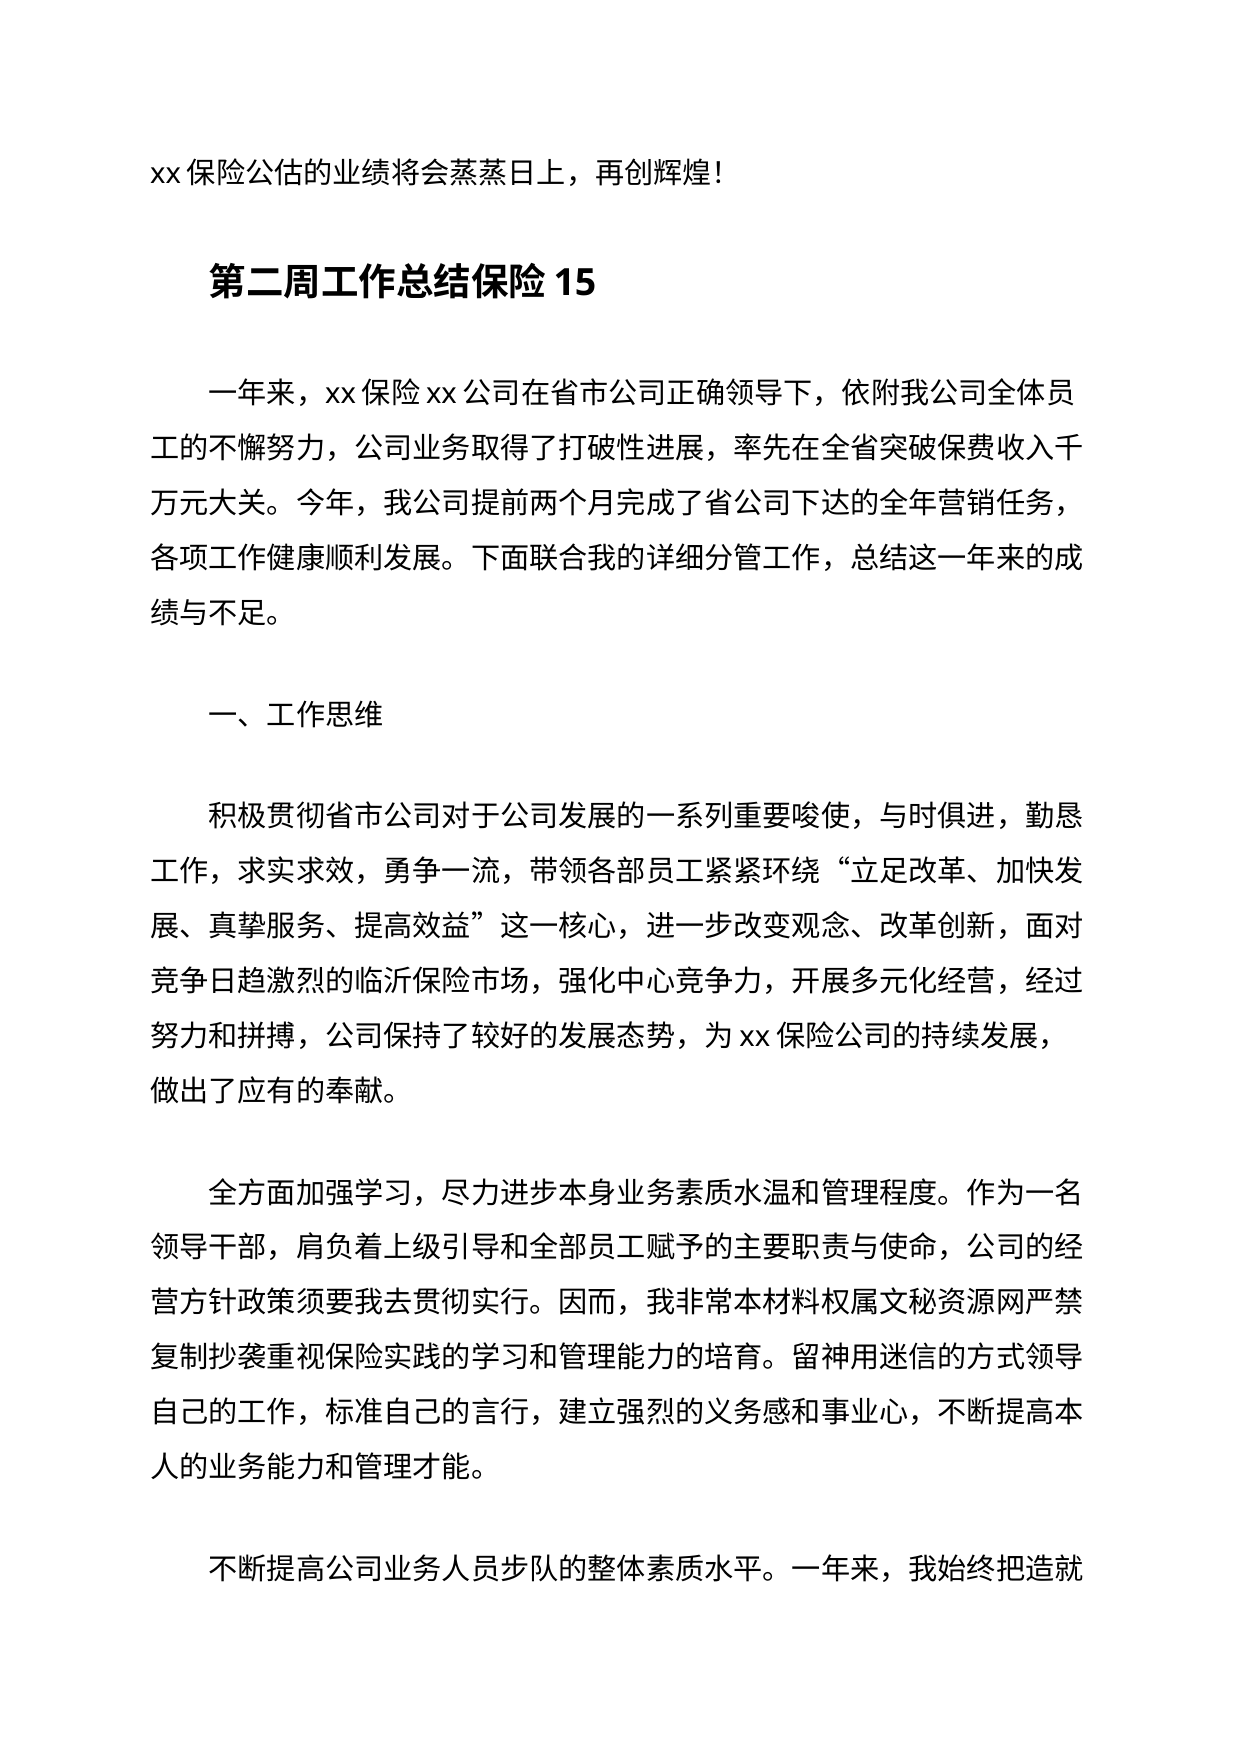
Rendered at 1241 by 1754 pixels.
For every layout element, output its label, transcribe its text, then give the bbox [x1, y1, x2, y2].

text 全方面加强学习，尽力进步本身业务素质水温和管理程度。作为一名领导干部，肩负着上级引导和全部员工赋予的主要职责与使命，公司的经营方针政策须要我去贯彻实行。因而，我非常本材料权属文秘资源网严禁复制抄袭重视保险实践的学习和管理能力的培育。留神用迷信的方式领导自己的工作，标准自己的言行，建立强烈的义务感和事业心，不断提高本人的业务能力和管理才能。 [150, 1169, 1090, 1486]
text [150, 1545, 1090, 1588]
text 第二周工作总结保险15 [150, 252, 1090, 306]
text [150, 150, 1090, 192]
text 一年来，xx保险xx公司在省市公司正确领导下，依附我公司全体员工的不懈努力，公司业务取得了打破性进展，率先在全省突破保费收入千万元大关。今年，我公司提前两个月完成了省公司下达的全年营销任务，各项工作健康顺利发展。下面联合我的详细分管工作，总结这一年来的成绩与不足。 [150, 369, 1090, 632]
text 一、工作思维 [150, 691, 1090, 733]
text 积极贯彻省市公司对于公司发展的一系列重要唆使，与时俱进，勤恳工作，求实求效，勇争一流，带领各部员工紧紧环绕“立足改革、加快发展、真挚服务、提高效益”这一核心，进一步改变观念、改革创新，面对竞争日趋激烈的临沂保险市场，强化中心竞争力，开展多元化经营，经过努力和拼搏，公司保持了较好的发展态势，为xx保险公司的持续发展，做出了应有的奉献。 [150, 793, 1090, 1110]
